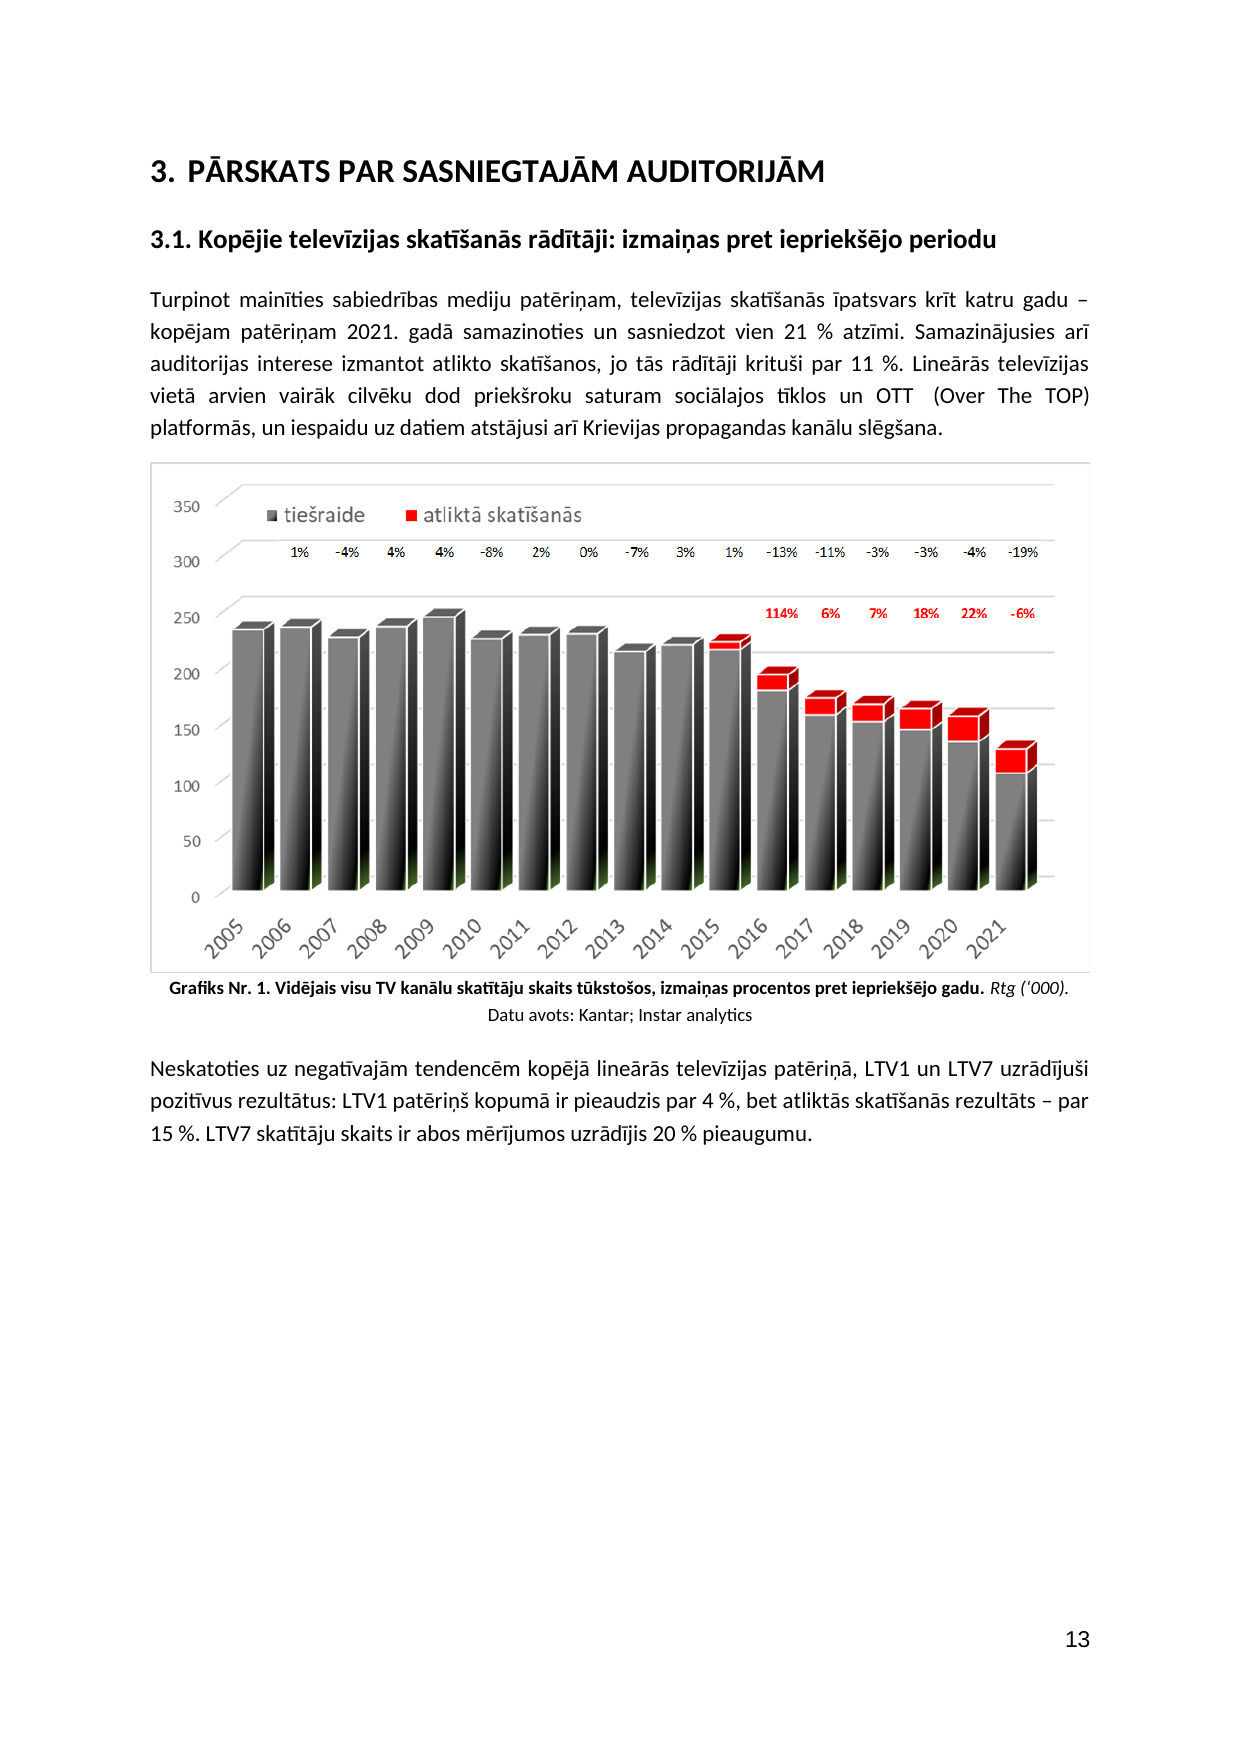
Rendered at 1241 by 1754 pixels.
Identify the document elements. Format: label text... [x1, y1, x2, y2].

text Turpinot mainīties sabiedrības mediju patēriņam, televīzijas skatīšanās īpatsvars krīt katru gadu – kopējam patēriņam 2021. gadā samazinoties un sasniedzot vien 21 % atzīmi. Samazinājusies arī auditorijas interese izmantot atlikto skatīšanos, jo tās rādītāji krituši par 11 %. Lineārās televīzijas vietā arvien vairāk cilvēku dod priekšroku saturam sociālajos tīklos un OTT (Over The TOP) platformās, un iespaidu uz datiem atstājusi arī Krievijas propagandas kanālu slēgšana. [150, 285, 1090, 441]
text Grafiks Nr. 1. Vidējais visu TV kanālu skatītāju skaits tūkstošos, izmaiņas procentos pret iepriekšējo gadu. Rtg (‘000). Datu avots: Kantar; Instar analytics [150, 977, 1090, 1026]
subtitle 3.1. Kopējie televīzijas skatīšanās rādītāji: izmaiņas pret iepriekšējo periodu [150, 222, 1090, 255]
subtitle PĀRSKATS PAR SASNIEGTAJĀM AUDITORIJĀM [150, 150, 1090, 191]
picture [150, 462, 1091, 973]
text Neskatoties uz negatīvajām tendencēm kopējā lineārās televīzijas patēriņā, LTV1 un LTV7 uzrādījuši pozitīvus rezultātus: LTV1 patēriņš kopumā ir pieaudzis par 4 %, bet atliktās skatīšanās rezultāts – par 15 %. LTV7 skatītāju skaits ir abos mērījumos uzrādījis 20 % pieaugumu. [150, 1054, 1090, 1147]
